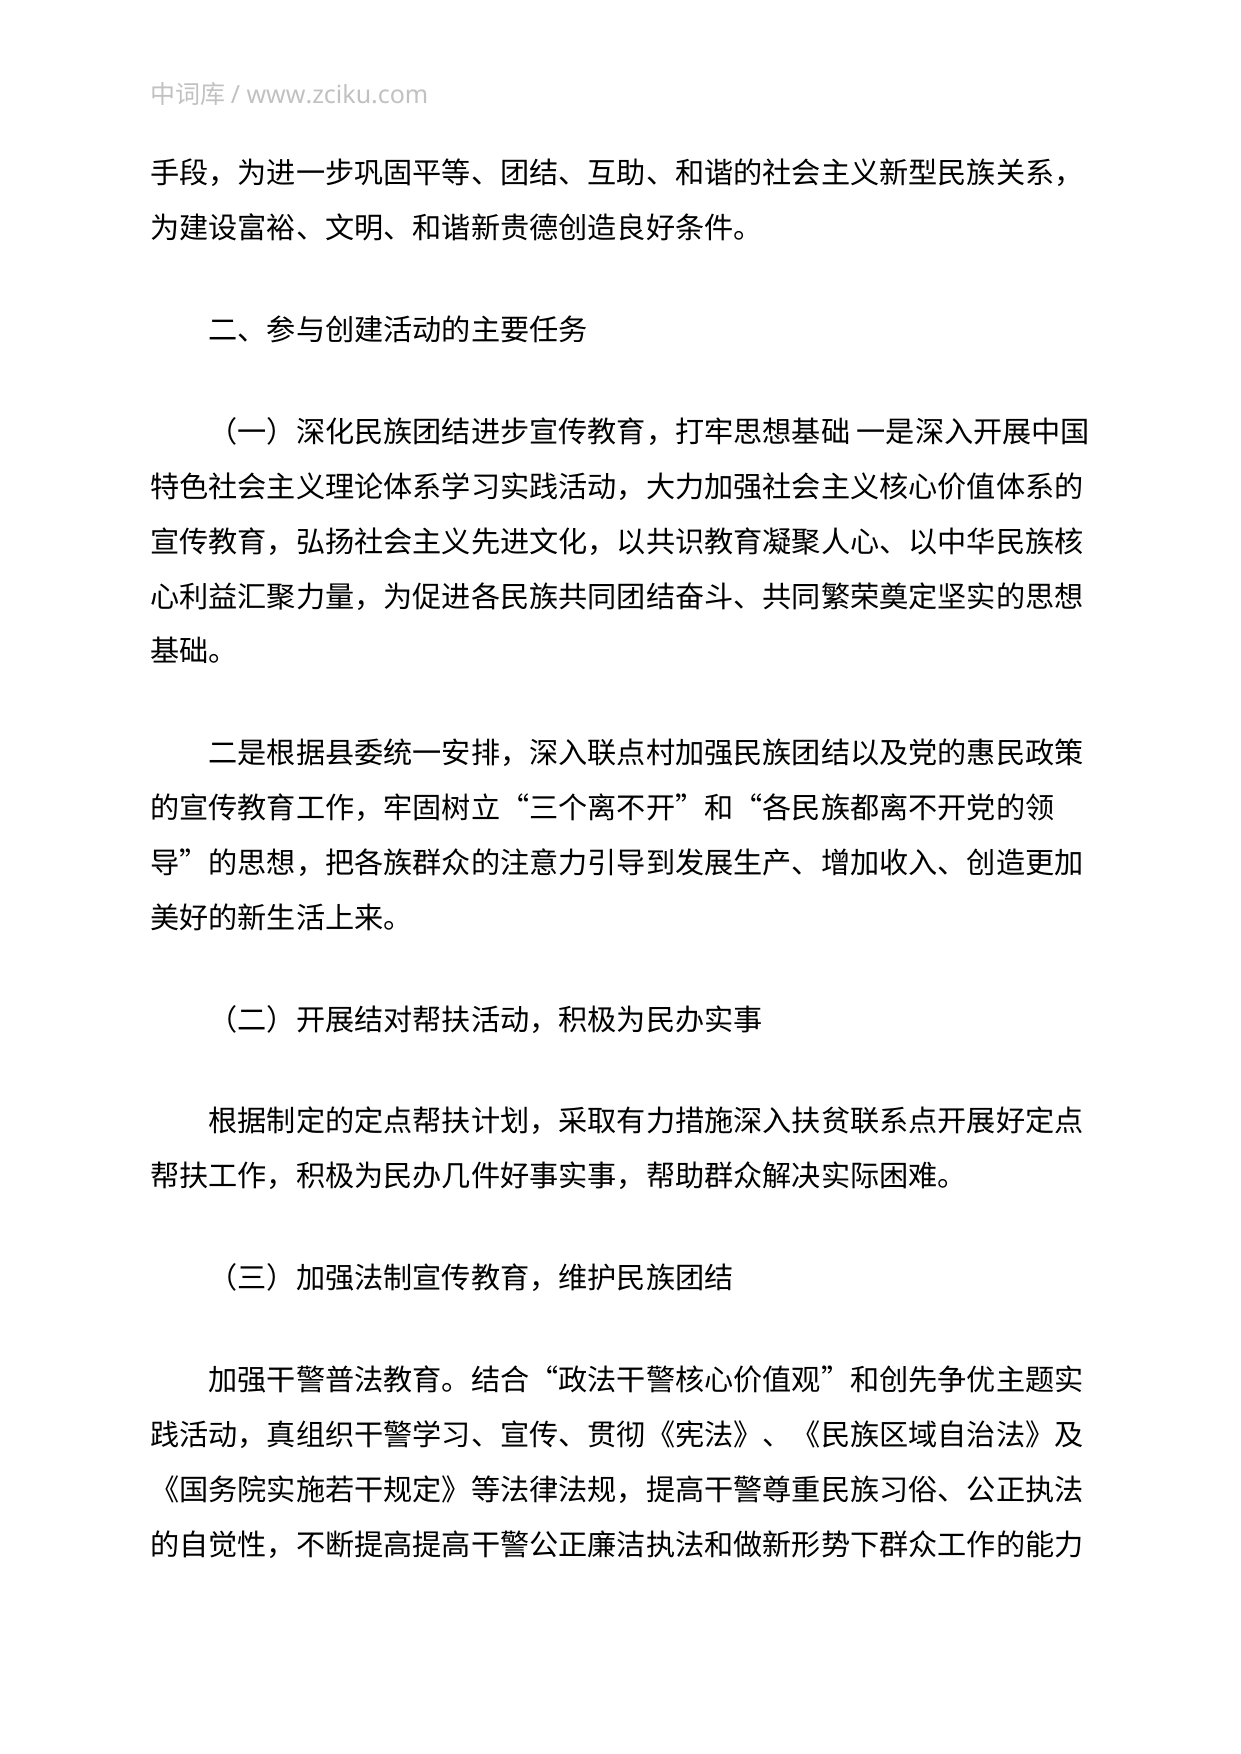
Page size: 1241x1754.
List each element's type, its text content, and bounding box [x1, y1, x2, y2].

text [150, 1356, 1090, 1563]
text 根据制定的定点帮扶计划，采取有力措施深入扶贫联系点开展好定点帮扶工作，积极为民办几件好事实事，帮助群众解决实际困难。 [150, 1098, 1090, 1195]
text （二）开展结对帮扶活动，积极为民办实事 [150, 996, 1090, 1038]
text 二是根据县委统一安排，深入联点村加强民族团结以及党的惠民政策的宣传教育工作，牢固树立“三个离不开”和“各民族都离不开党的领导”的思想，把各族群众的注意力引导到发展生产、增加收入、创造更加美好的新生活上来。 [150, 730, 1090, 937]
text （三）加强法制宣传教育，维护民族团结 [150, 1255, 1090, 1297]
text 二、参与创建活动的主要任务 [150, 307, 1090, 349]
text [150, 150, 1090, 247]
text （一）深化民族团结进步宣传教育，打牢思想基础 一是深入开展中国特色社会主义理论体系学习实践活动，大力加强社会主义核心价值体系的宣传教育，弘扬社会主义先进文化，以共识教育凝聚人心、以中华民族核心利益汇聚力量，为促进各民族共同团结奋斗、共同繁荣奠定坚实的思想基础。 [150, 408, 1090, 670]
